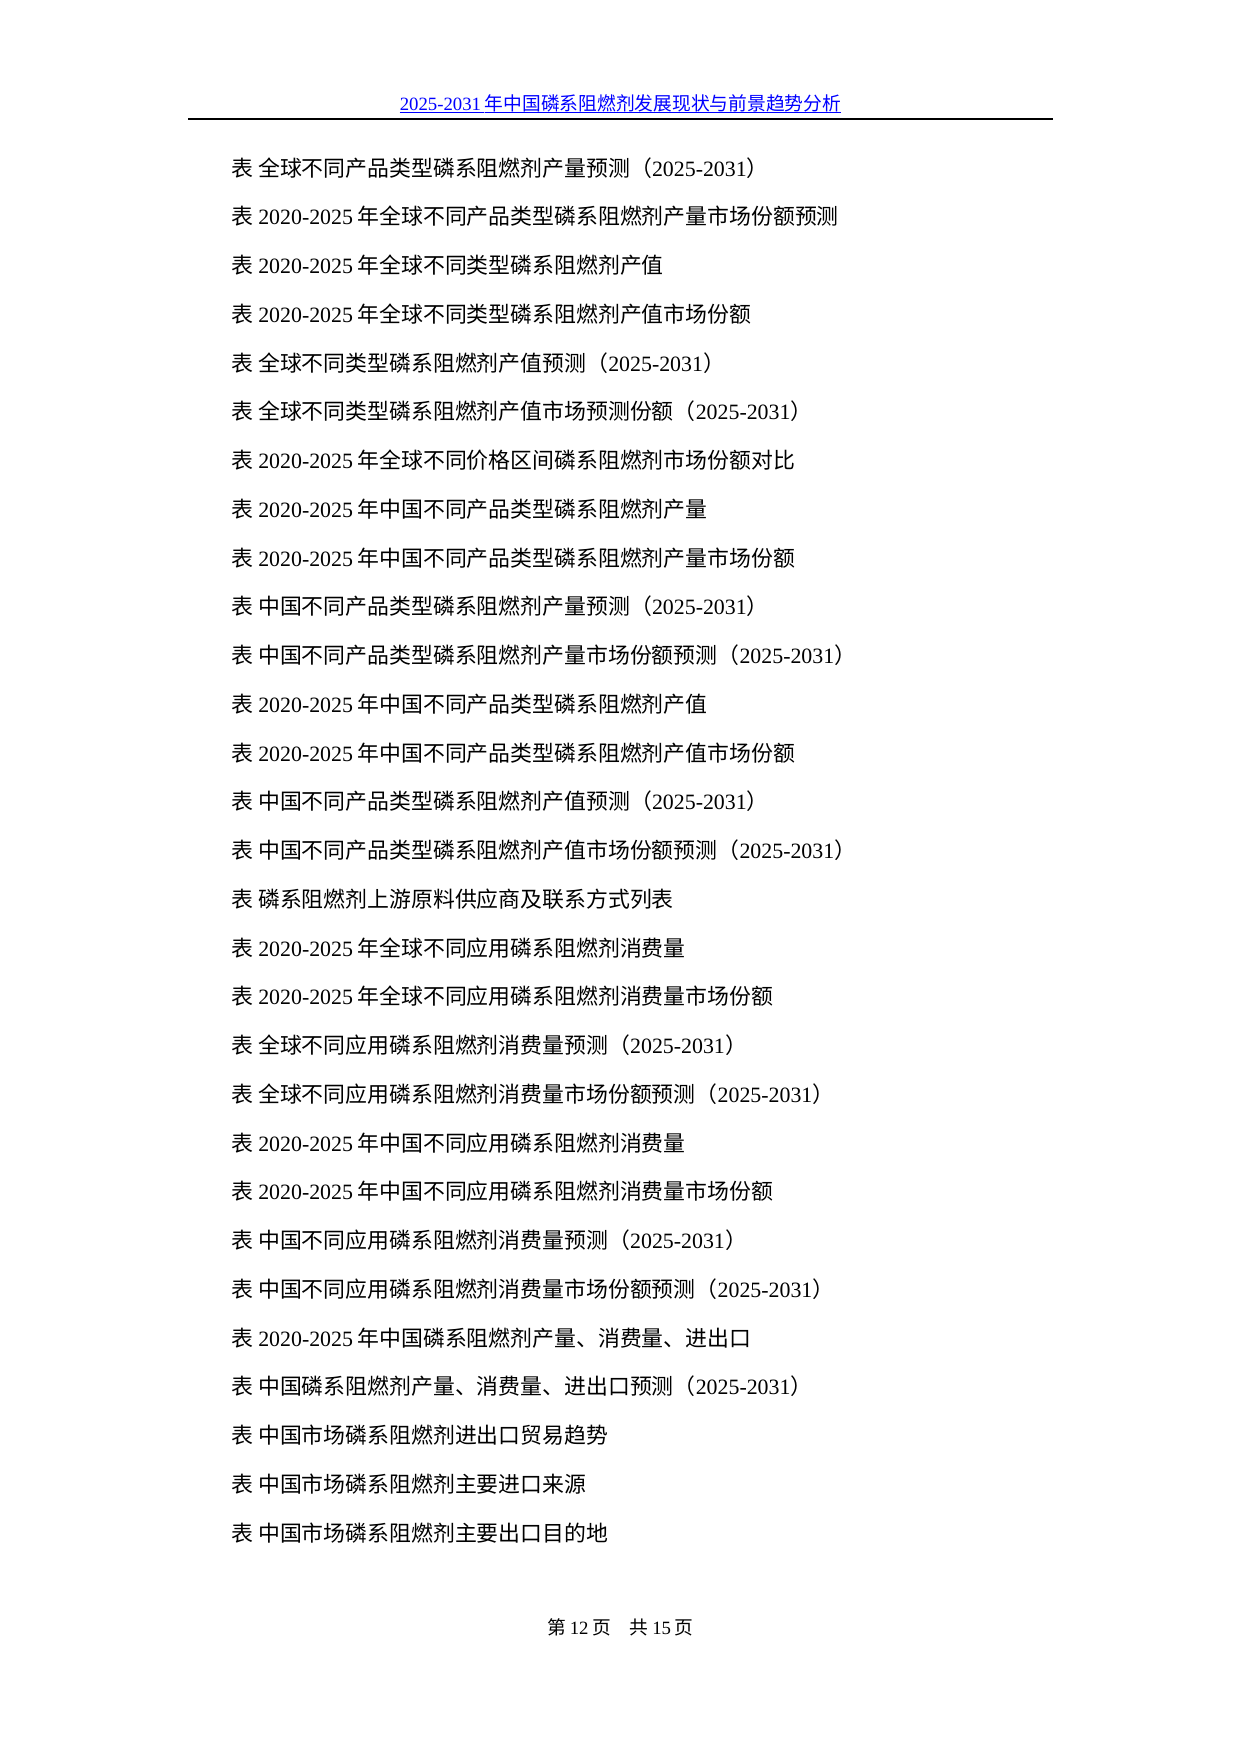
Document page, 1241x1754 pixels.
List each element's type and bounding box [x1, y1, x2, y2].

text [187, 150, 1053, 1548]
